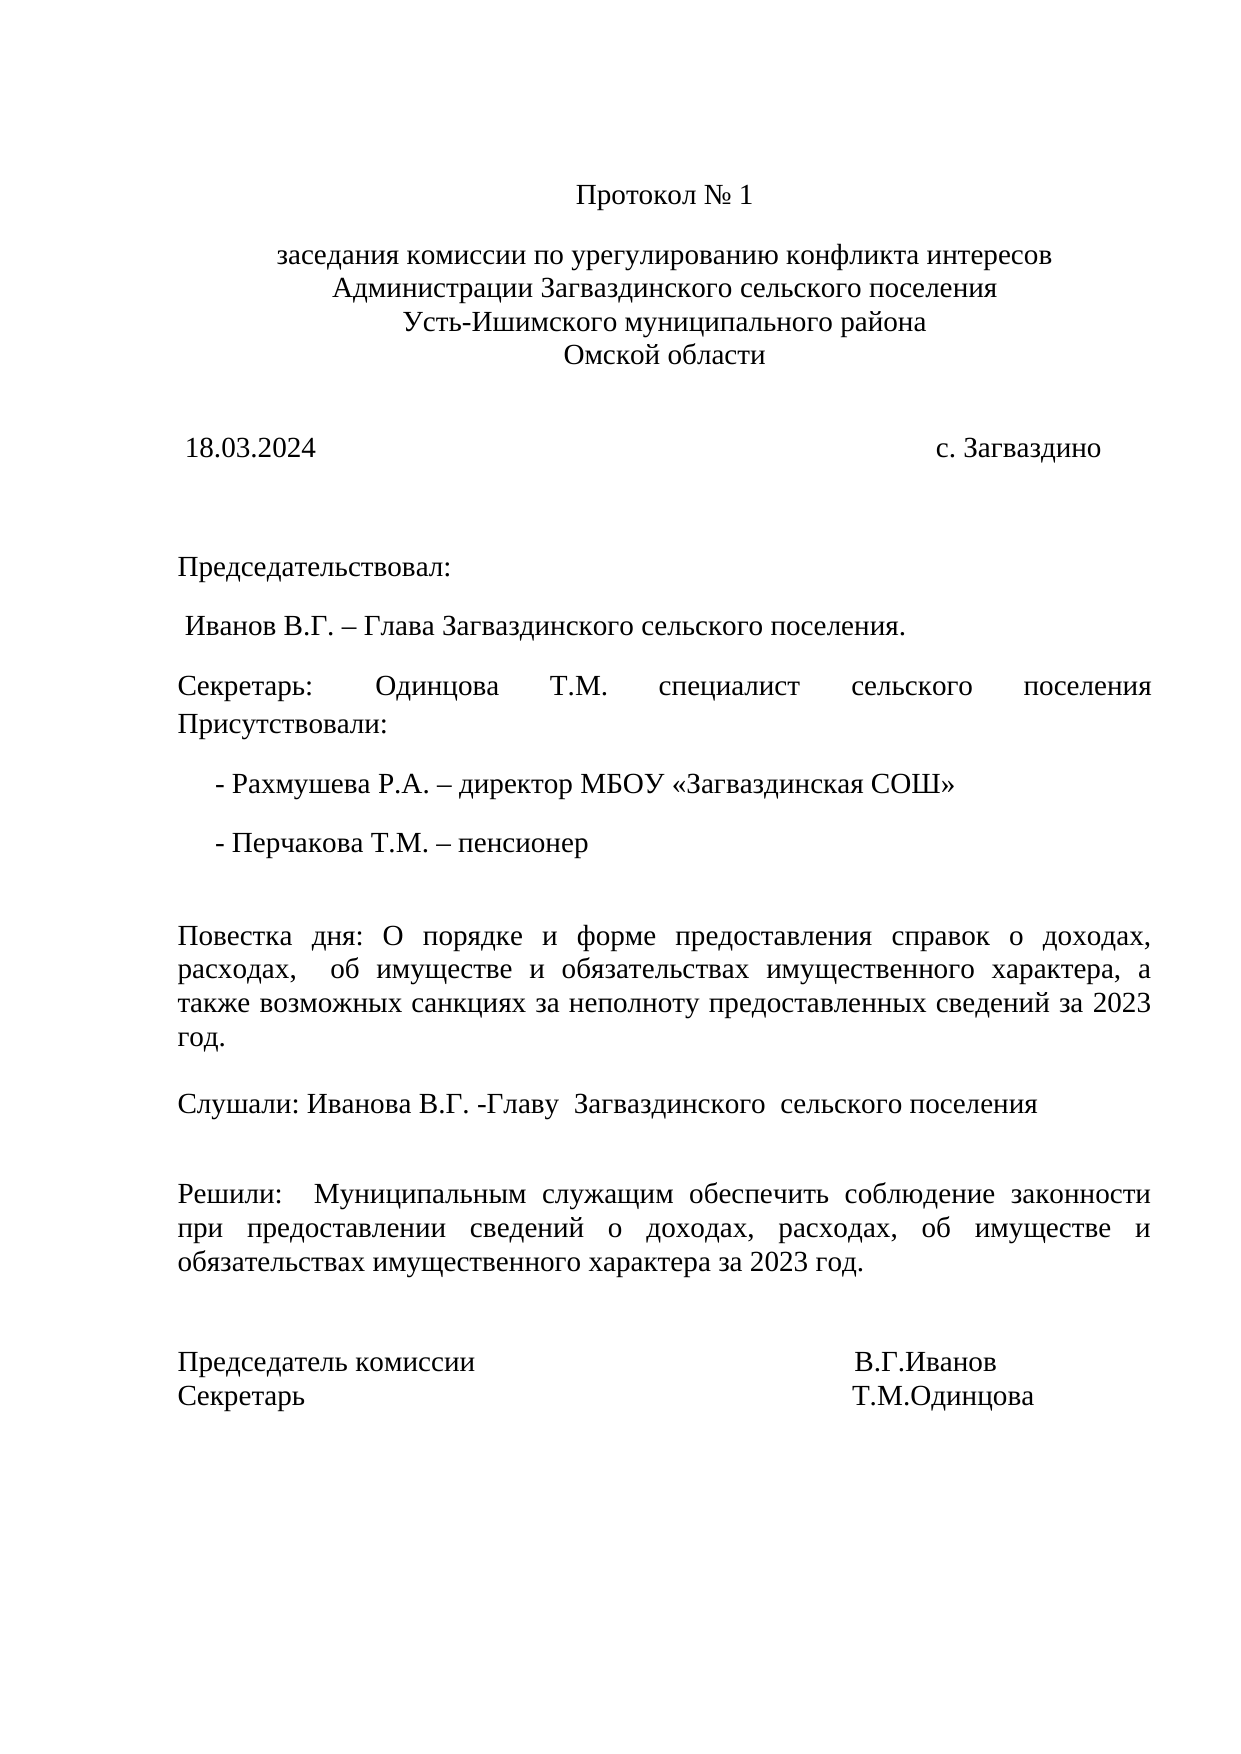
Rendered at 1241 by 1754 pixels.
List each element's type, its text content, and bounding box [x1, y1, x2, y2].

text заседания комиссии по урегулированию конфликта интересов [177, 237, 1152, 270]
text Слушали: Иванова В.Г. -Главу Загваздинского сельского поселения [177, 1086, 1152, 1119]
text Председатель комиссии В.Г.Иванов [177, 1344, 1152, 1378]
text Повестка дня: О порядке и форме предоставления справок о доходах, расходах, об имуществе и обязательствах имущественного характера, а также возможных санкциях за неполноту предоставленных сведений за 2023 год. [177, 918, 1152, 1052]
text Председательствовал: [177, 549, 1152, 583]
text 18.03.2024 с. Загваздино [177, 430, 1152, 464]
text Протокол № 1 [177, 177, 1152, 211]
text Решили: Муниципальным служащим обеспечить соблюдение законности при предоставлении сведений о доходах, расходах, об имуществе и обязательствах имущественного характера за 2023 год. [177, 1177, 1152, 1277]
text Администрации Загваздинского сельского поселения [177, 270, 1152, 304]
text Секретарь Т.М.Одинцова [177, 1378, 1152, 1411]
text - Перчакова Т.М. – пенсионер [215, 825, 1152, 859]
text Усть-Ишимского муниципального района [177, 304, 1152, 337]
text Секретарь: Одинцова Т.М. специалист сельского поселения Присутствовали: [177, 668, 1152, 740]
text Омской области [177, 337, 1152, 371]
text Иванов В.Г. – Глава Загваздинского сельского поселения. [177, 608, 1152, 642]
text - Рахмушева Р.А. – директор МБОУ «Загваздинская СОШ» [215, 766, 1152, 799]
